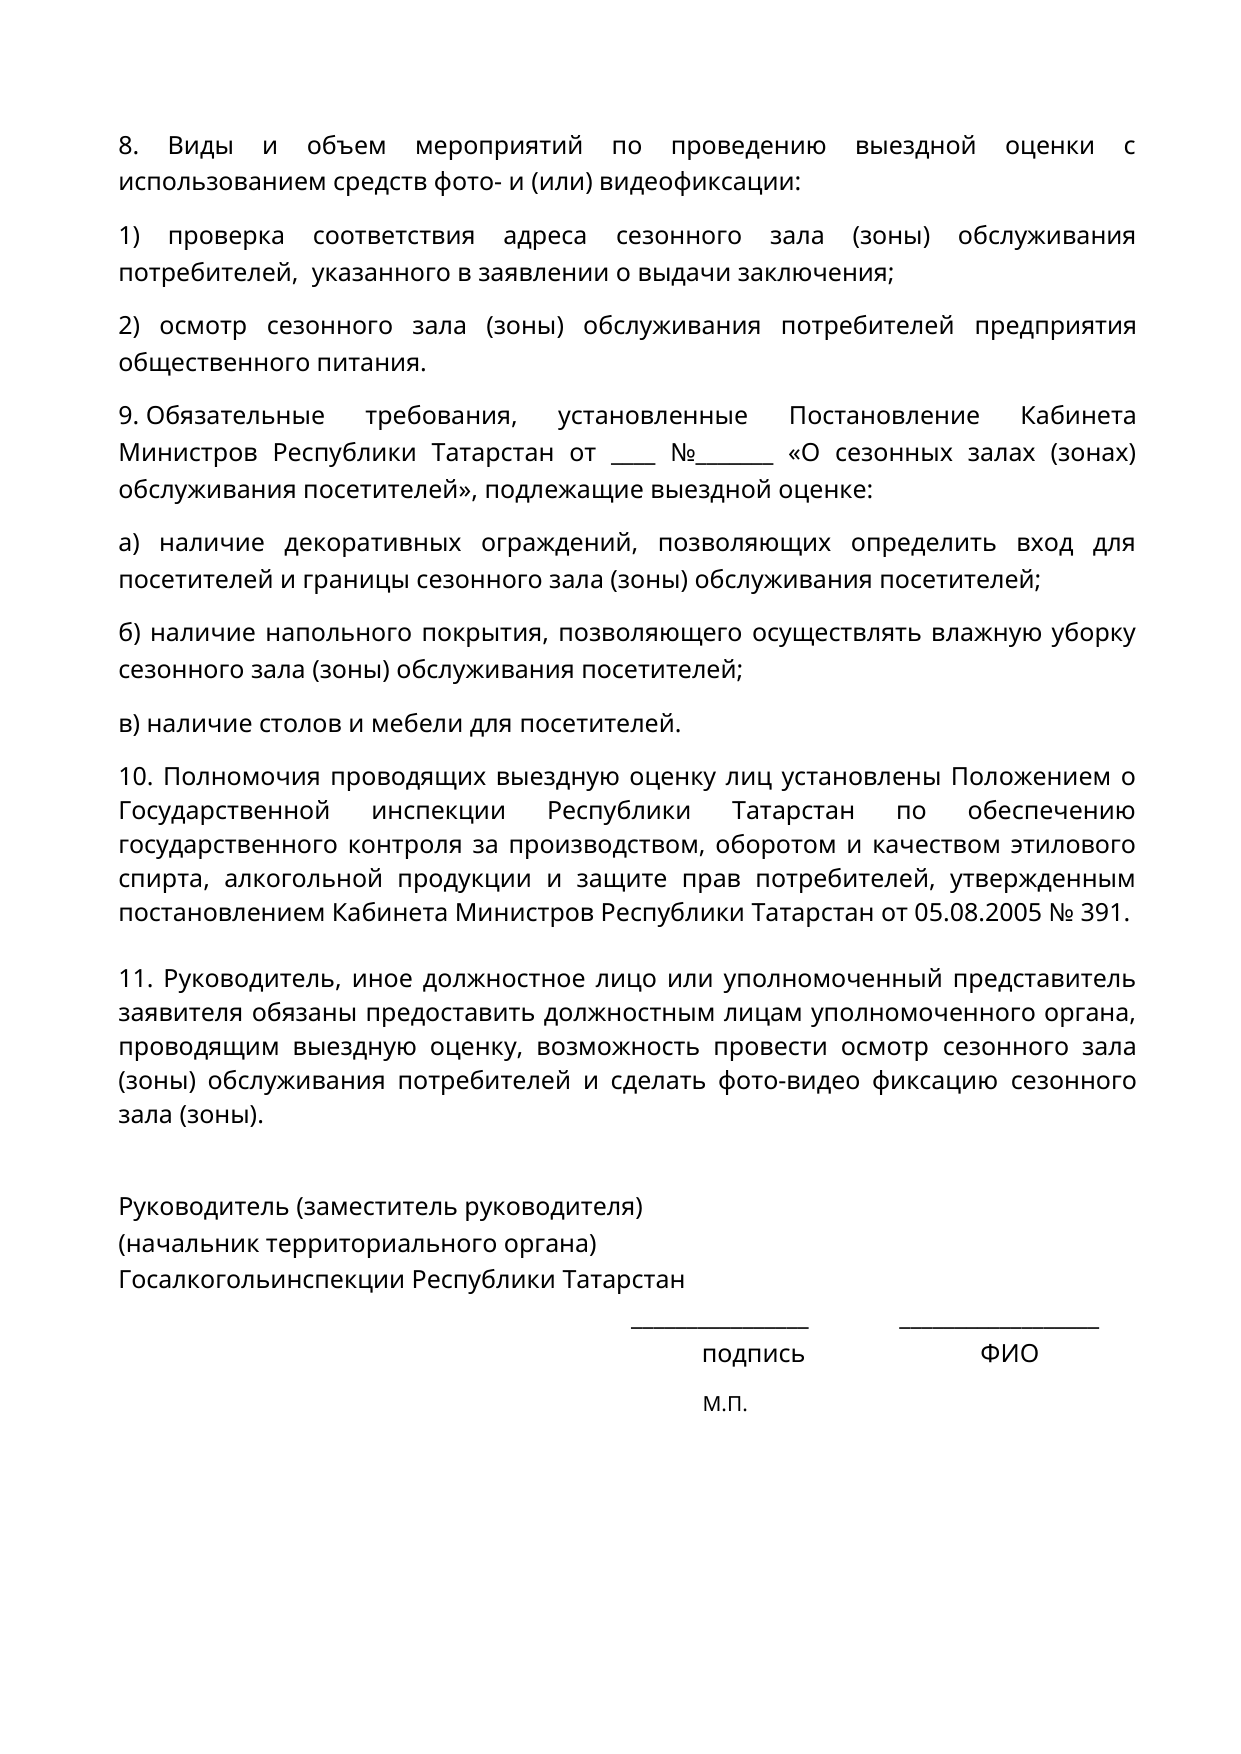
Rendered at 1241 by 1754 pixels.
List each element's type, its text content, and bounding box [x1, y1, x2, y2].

text 2) осмотр сезонного зала (зоны) обслуживания потребителей предприятия общественного питания. [118, 308, 1137, 378]
text 1) проверка соответствия адреса сезонного зала (зоны) обслуживания потребителей, указанного в заявлении о выдачи заключения; [118, 217, 1137, 288]
text 10. Полномочия проводящих выездную оценку лиц установлены Положением о Государственной инспекции Республики Татарстан по обеспечению государственного контроля за производством, оборотом и качеством этилового спирта, алкогольной продукции и защите прав потребителей, утвержденным постановлением Кабинета Министров Республики Татарстан от 05.08.2005 № 391. [118, 759, 1137, 929]
text ________________ __________________ [118, 1299, 1137, 1333]
text б) наличие напольного покрытия, позволяющего осуществлять влажную уборку сезонного зала (зоны) обслуживания посетителей; [118, 615, 1137, 686]
text подпись ФИО [118, 1336, 1137, 1370]
text 8. Виды и объем мероприятий по проведению выездной оценки с использованием средств фото- и (или) видеофиксации: [118, 127, 1137, 198]
text М.П. [118, 1389, 1137, 1418]
text 9. Обязательные требования, установленные Постановление Кабинета Министров Республики Татарстан от ____ №_______ «О сезонных залах (зонах) обслуживания посетителей», подлежащие выездной оценке: [118, 398, 1137, 506]
text в) наличие столов и мебели для посетителей. [118, 705, 1137, 739]
text 11. Руководитель, иное должностное лицо или уполномоченный представитель заявителя обязаны предоставить должностным лицам уполномоченного органа, проводящим выездную оценку, возможность провести осмотр сезонного зала (зоны) обслуживания потребителей и сделать фото-видео фиксацию сезонного зала (зоны). [118, 960, 1137, 1131]
text Руководитель (заместитель руководителя) [118, 1189, 1137, 1223]
text Госалкогольинспекции Республики Татарстан [118, 1262, 1137, 1296]
text (начальник территориального органа) [118, 1225, 1137, 1259]
text а) наличие декоративных ограждений, позволяющих определить вход для посетителей и границы сезонного зала (зоны) обслуживания посетителей; [118, 525, 1137, 596]
